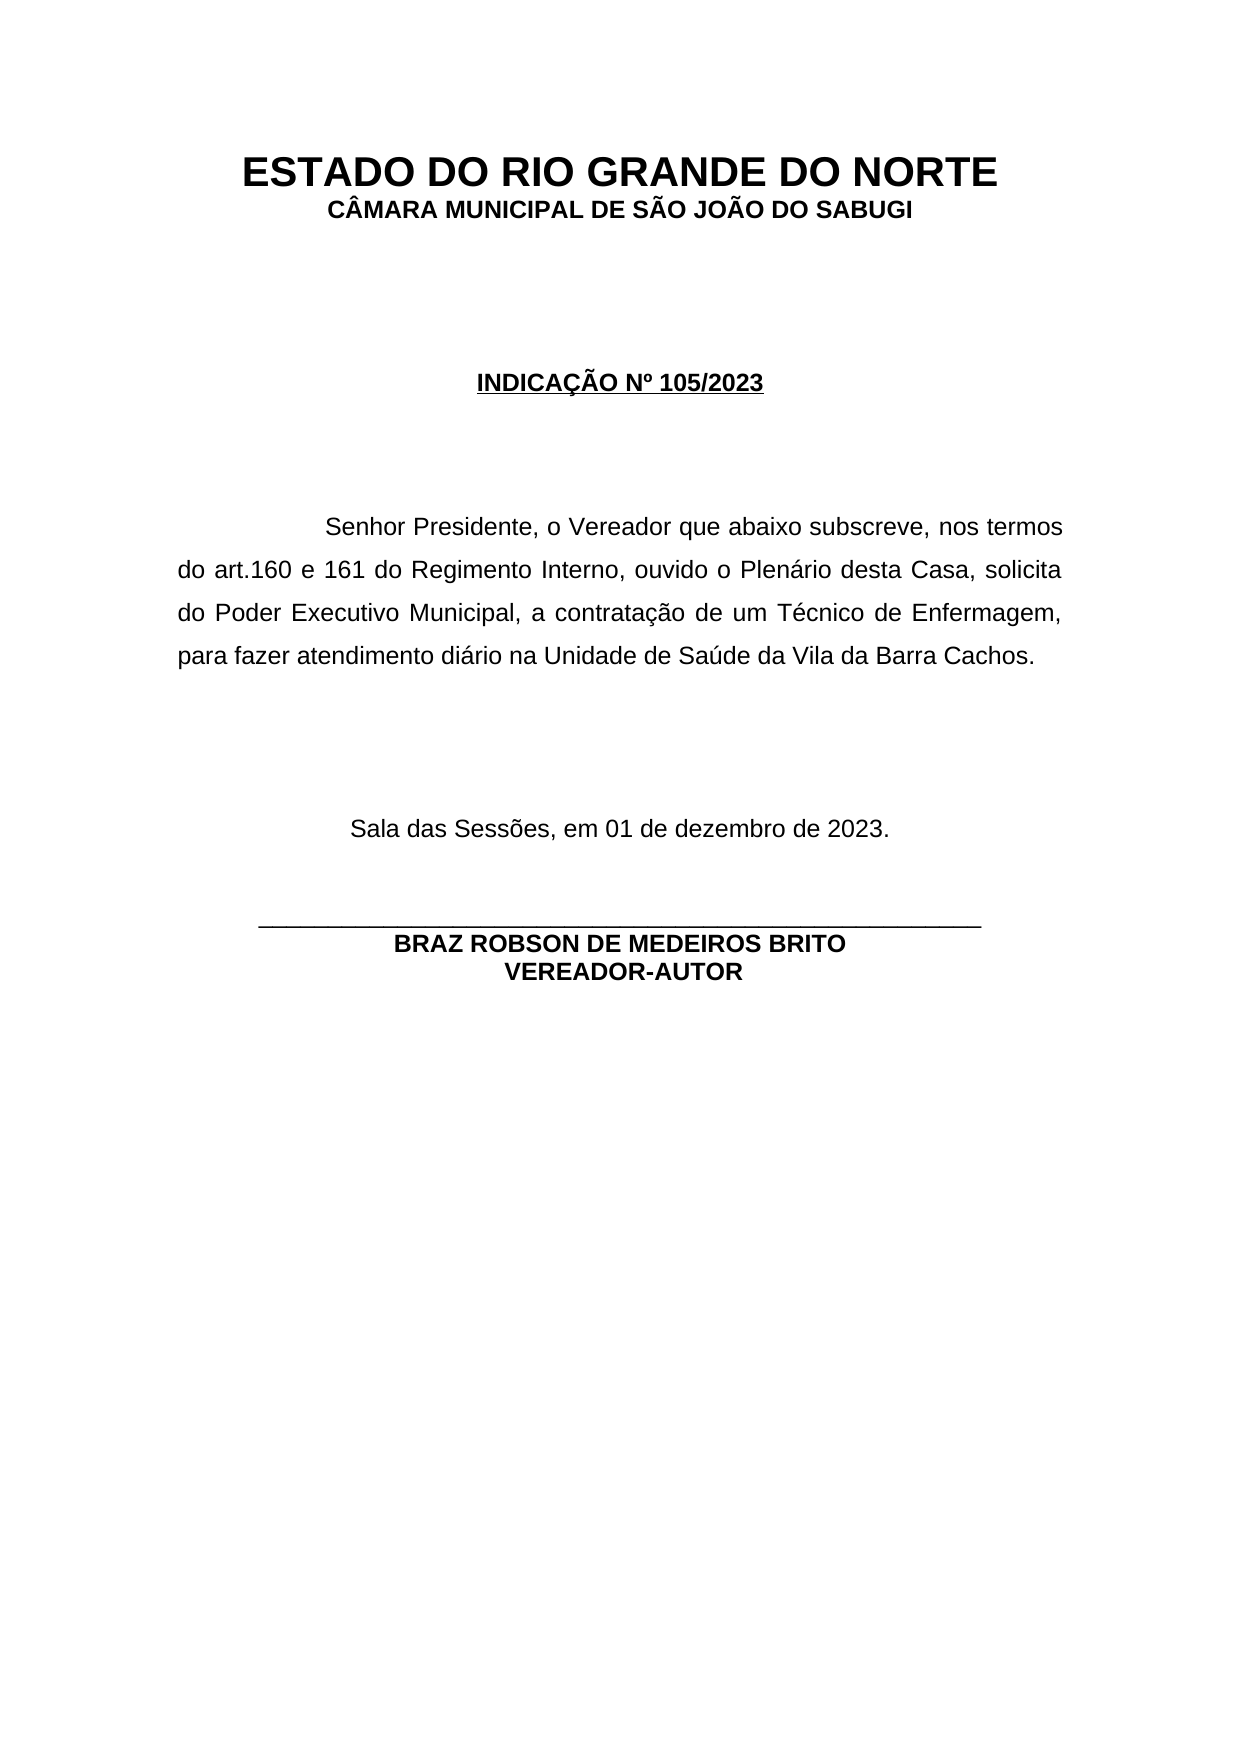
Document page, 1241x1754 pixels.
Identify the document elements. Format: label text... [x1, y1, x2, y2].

text INDICAÇÃO Nº 105/2023 [177, 368, 1063, 397]
text VEREADOR-AUTOR [177, 957, 1063, 986]
text ____________________________________________________ [177, 900, 1063, 929]
text Senhor Presidente, o Vereador que abaixo subscreve, nos termos do art.160 e 161 do Regimento Interno, ouvido o Plenário desta Casa, solicita do Poder Executivo Municipal, a contratação de um Técnico de Enfermagem, para fazer atendimento diário na Unidade de Saúde da Vila da Barra Cachos. [177, 512, 1063, 670]
text BRAZ ROBSON DE MEDEIROS BRITO [177, 929, 1063, 957]
text CÂMARA MUNICIPAL DE SÃO JOÃO DO SABUGI [177, 196, 1063, 224]
text Sala das Sessões, em 01 de dezembro de 2023. [177, 814, 1063, 842]
text ESTADO DO RIO GRANDE DO NORTE [177, 148, 1063, 196]
